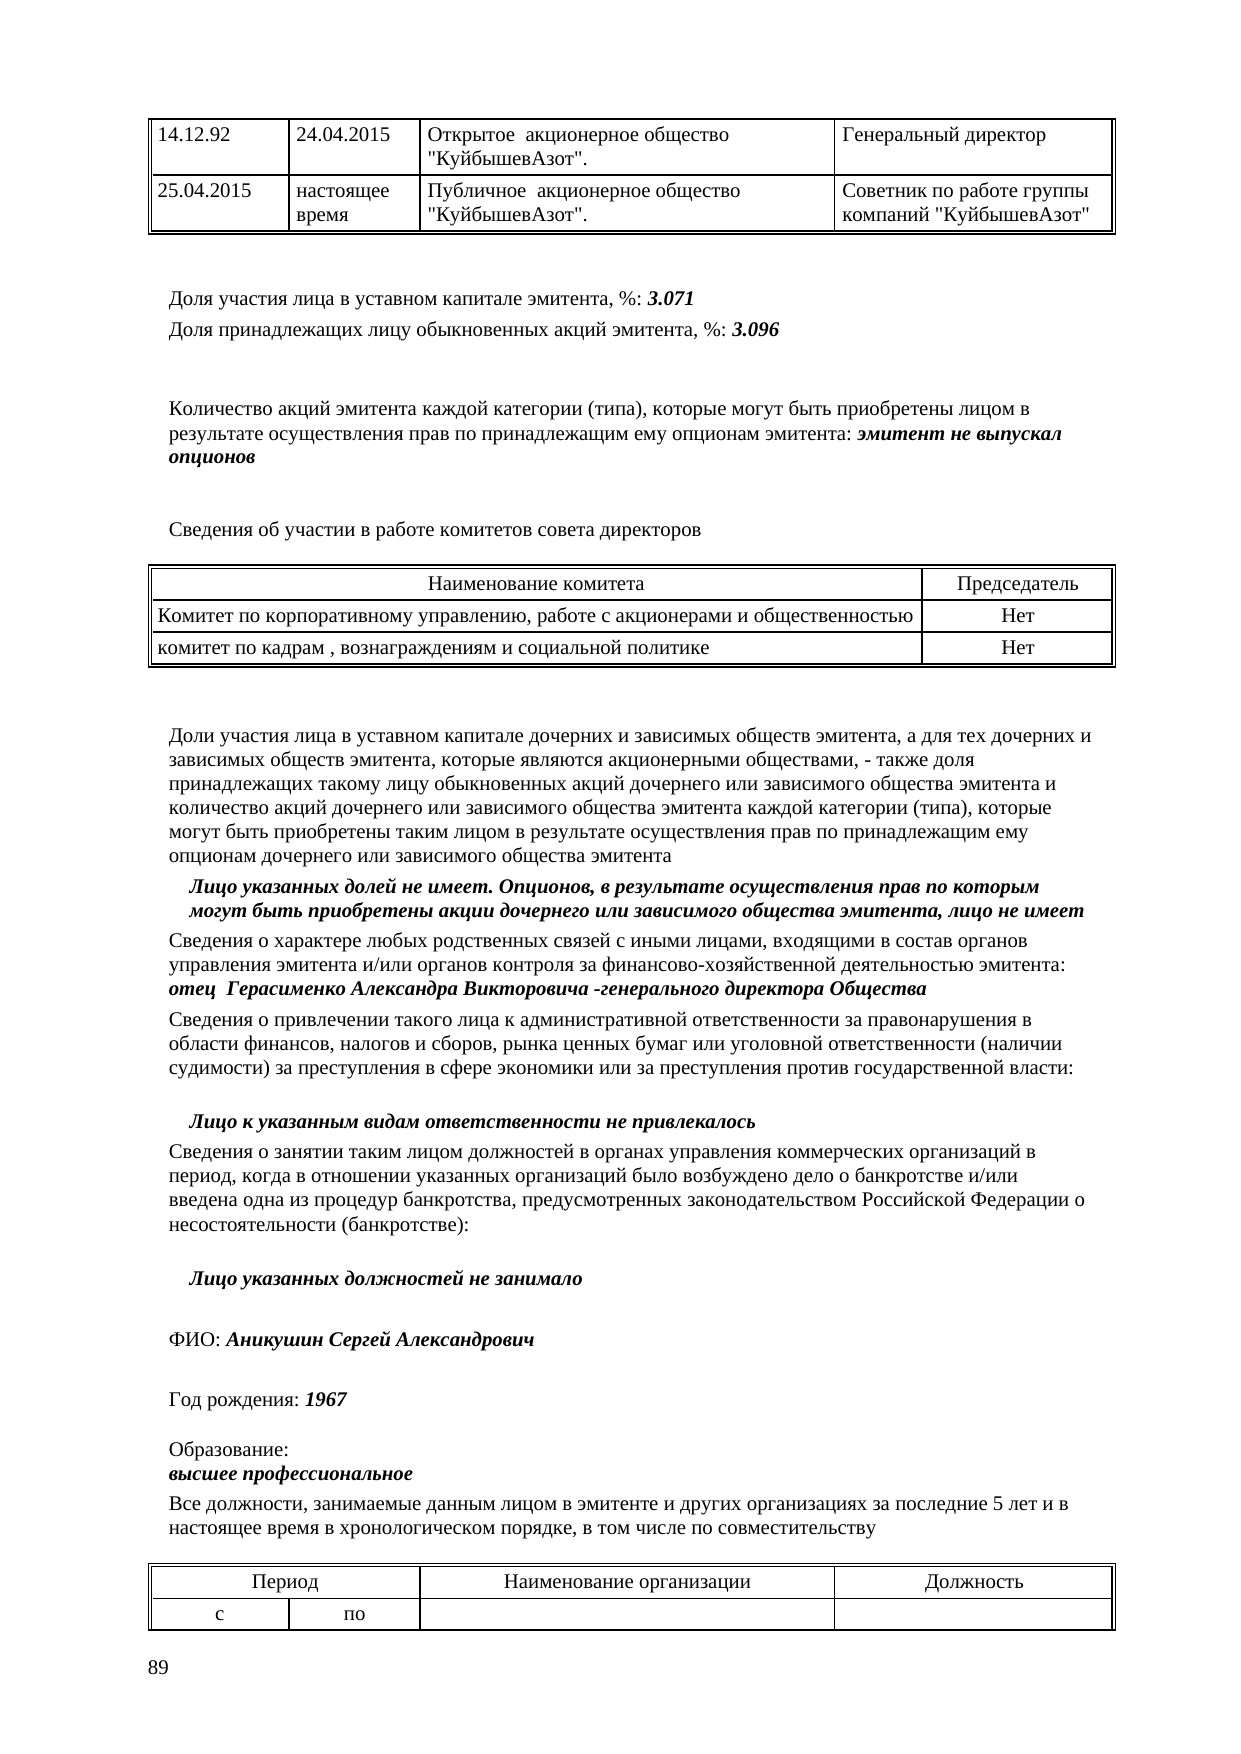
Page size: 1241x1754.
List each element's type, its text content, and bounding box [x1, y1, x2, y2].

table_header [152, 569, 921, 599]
text Лицо к указанным видам ответственности не привлекалось [189, 1109, 1092, 1133]
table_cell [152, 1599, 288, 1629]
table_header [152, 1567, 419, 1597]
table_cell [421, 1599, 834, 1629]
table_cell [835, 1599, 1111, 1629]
text Доля участия лица в уставном капитале эмитента, %: 3.071 [168, 286, 1092, 310]
text Сведения о привлечении такого лица к административной ответственности за правонарушения в области финансов, налогов и сборов, рынка ценных бумаг или уголовной ответственности (наличии судимости) за преступления в сфере экономики или за преступления против государственной власти: [168, 1006, 1092, 1103]
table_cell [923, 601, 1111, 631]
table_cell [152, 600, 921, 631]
text Количество акций эмитента каждой категории (типа), которые могут быть приобретены лицом в результате осуществления прав по принадлежащим ему опционам эмитента: эмитент не выпускал опционов [168, 396, 1092, 468]
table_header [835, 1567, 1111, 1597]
text Сведения о занятии таким лицом должностей в органах управления коммерческих организаций в период, когда в отношении указанных организаций было возбуждено дело о банкротстве и/или введена одна из процедур банкротства, предусмотренных законодательством Российской Федерации о несостоятельности (банкротстве): [168, 1139, 1092, 1259]
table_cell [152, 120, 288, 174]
text Лицо указанных должностей не занимало [189, 1266, 1092, 1290]
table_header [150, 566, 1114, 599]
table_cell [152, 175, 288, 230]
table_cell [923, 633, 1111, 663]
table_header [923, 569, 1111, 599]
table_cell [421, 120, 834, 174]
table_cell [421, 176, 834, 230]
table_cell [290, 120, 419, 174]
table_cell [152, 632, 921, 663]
text Доля принадлежащих лицу обыкновенных акций эмитента, %: 3.096 [168, 317, 1092, 341]
text Образование: высшее профессиональное [168, 1437, 1092, 1485]
text Сведения о характере любых родственных связей с иными лицами, входящими в состав органов управления эмитента и/или органов контроля за финансово-хозяйственной деятельностью эмитента: отец Герасименко Александра Викторовича -генерального директора Общества [168, 928, 1092, 1000]
text Все должности, занимаемые данным лицом в эмитенте и других организациях за последние 5 лет и в настоящее время в хронологическом порядке, в том числе по совместительству [168, 1491, 1092, 1539]
subtitle Cведения об участии в работе комитетов совета директоров [168, 517, 1092, 541]
text Лицо указанных долей не имеет. Опционов, в результате осуществления прав по которым могут быть приобретены акции дочернего или зависимого общества эмитента, лицо не имеет [189, 874, 1092, 922]
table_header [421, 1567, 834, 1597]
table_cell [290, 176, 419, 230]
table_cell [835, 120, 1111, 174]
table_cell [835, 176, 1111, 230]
text ФИО: Аникушин Сергей Александрович [168, 1326, 1092, 1351]
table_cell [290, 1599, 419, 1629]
subtitle Доли участия лица в уставном капитале дочерних и зависимых обществ эмитента, а для тех дочерних и зависимых обществ эмитента, которые являются акционерными обществами, - также доля принадлежащих такому лицу обыкновенных акций дочернего или зависимого общества эмитента и количество акций дочернего или зависимого общества эмитента каждой категории (типа), которые могут быть приобретены таким лицом в результате осуществления прав по принадлежащим ему опционам дочернего или зависимого общества эмитента [168, 723, 1092, 867]
text Год рождения: 1967 [168, 1387, 1092, 1411]
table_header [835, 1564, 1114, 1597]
